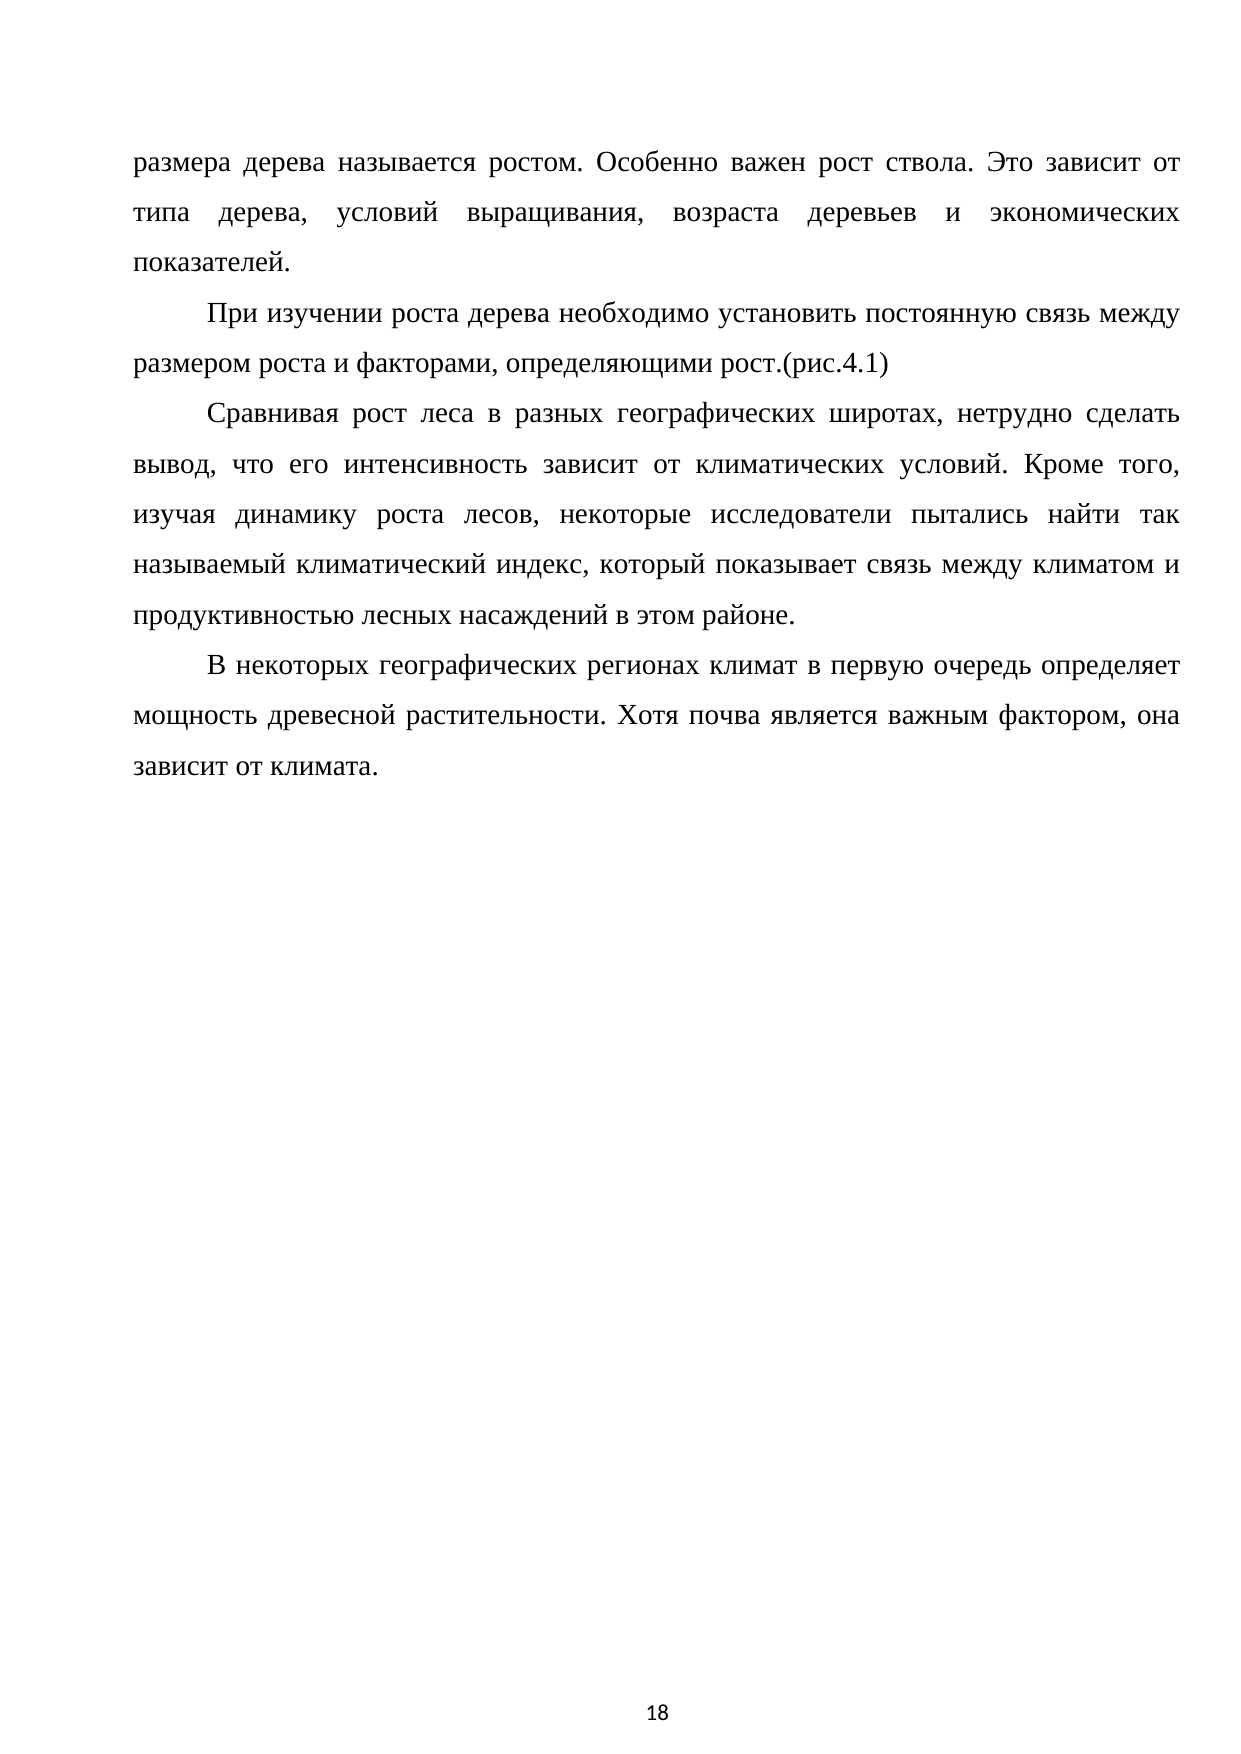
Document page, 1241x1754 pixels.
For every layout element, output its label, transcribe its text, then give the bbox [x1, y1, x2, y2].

text Сравнивая рост леса в разных географических широтах, нетрудно сделать вывод, что его интенсивность зависит от климатических условий. Кроме того, изучая динамику роста лесов, некоторые исследователи пытались найти так называемый климатический индекс, который показывает связь между климатом и продуктивностью лесных насаждений в этом районе. [133, 396, 1181, 630]
text При изучении роста дерева необходимо установить постоянную связь между размером роста и факторами, определяющими рост.(рис.4.1) [133, 295, 1181, 379]
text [133, 144, 1181, 278]
text В некоторых географических регионах климат в первую очередь определяет мощность древесной растительности. Хотя почва является важным фактором, она зависит от климата. [133, 647, 1181, 781]
